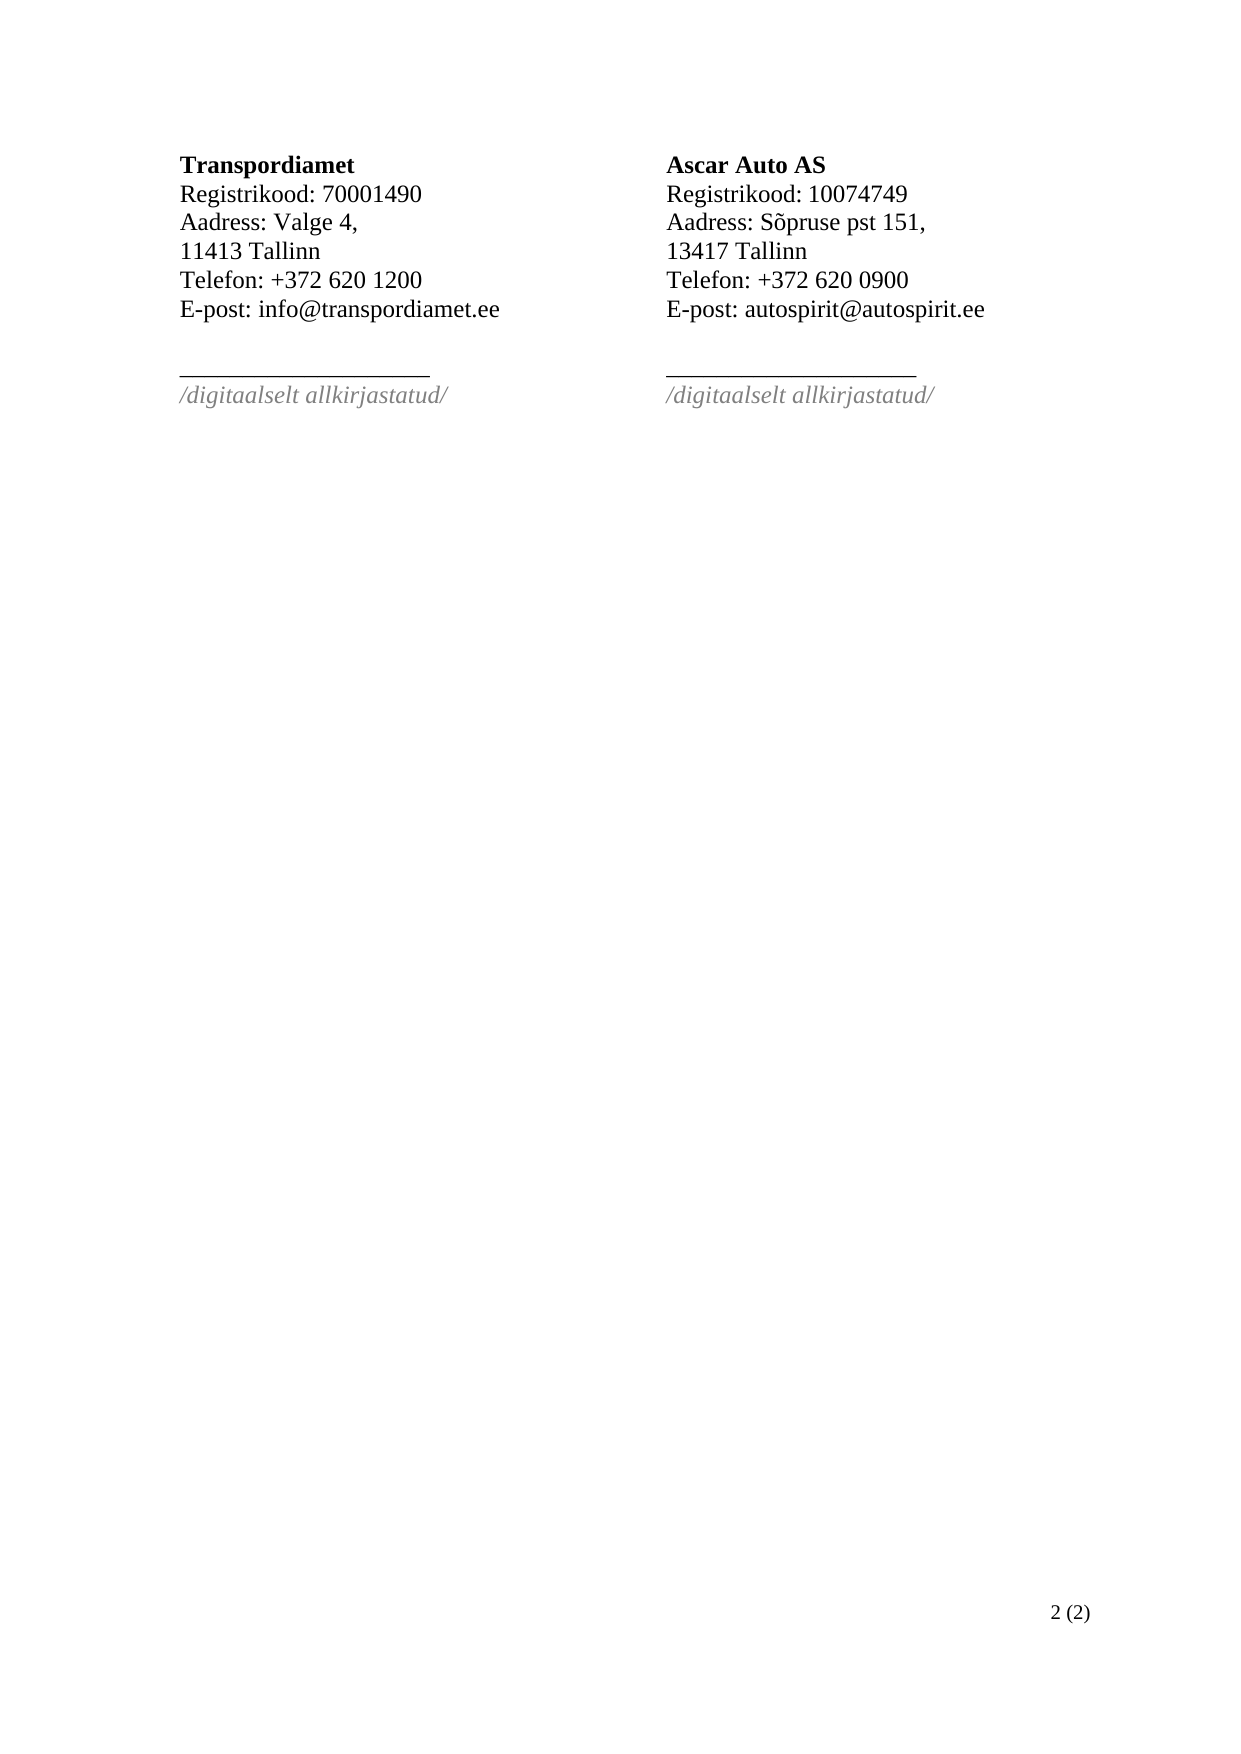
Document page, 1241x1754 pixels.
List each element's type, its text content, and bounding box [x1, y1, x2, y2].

text E-post: info@transpordiamet.ee E-post: autospirit@autospirit.ee [150, 294, 1110, 322]
text 11413 Tallinn 13417 Tallinn [150, 236, 1090, 265]
text Aadress: Valge 4, Aadress: Sõpruse pst 151, [150, 207, 1090, 236]
list Transpordiamet Ascar Auto AS [150, 150, 1110, 179]
text Telefon: +372 620 1200 Telefon: +372 620 0900 [150, 265, 1090, 294]
text ____________________ ____________________ [150, 351, 1090, 380]
list /digitaalselt allkirjastatud/ /digitaalselt allkirjastatud/ [150, 380, 1090, 409]
text Registrikood: 70001490 Registrikood: 10074749 [150, 179, 1090, 207]
